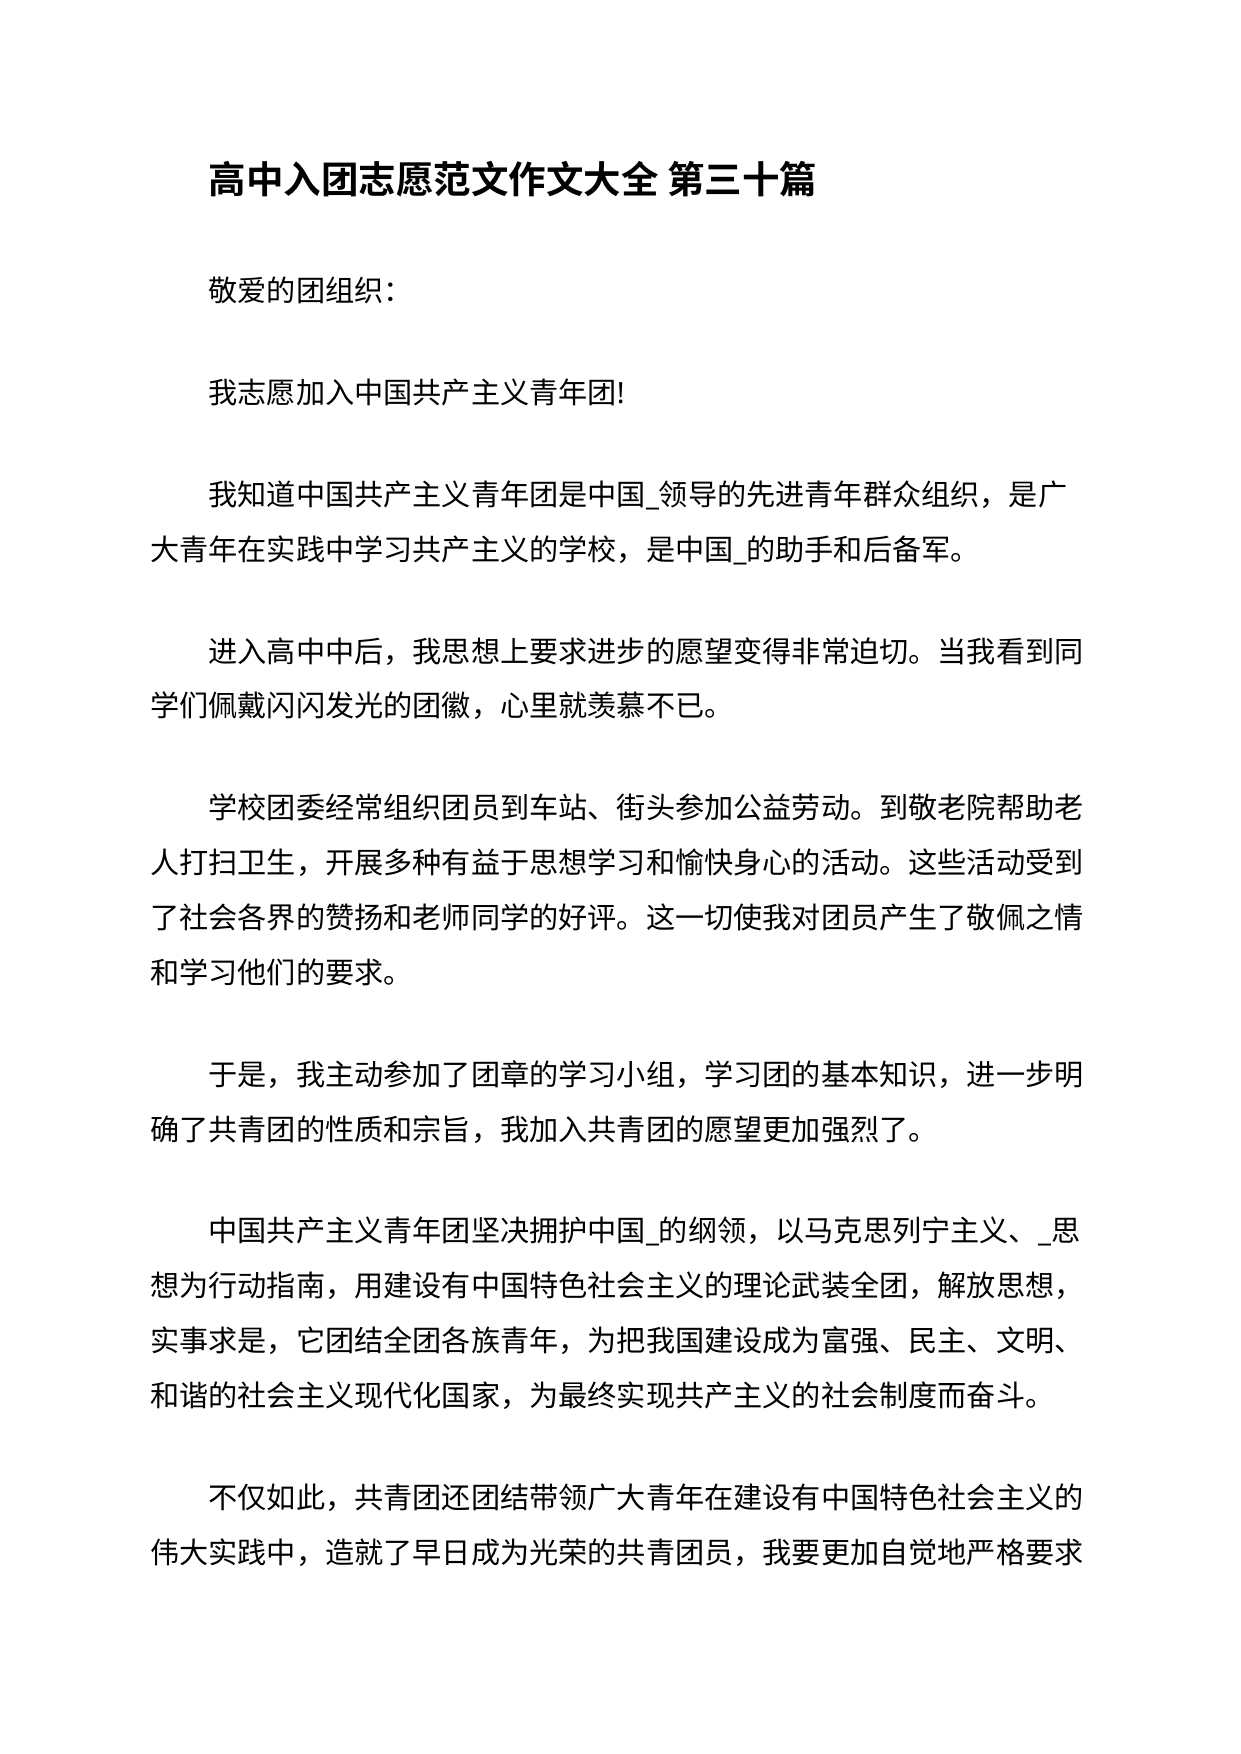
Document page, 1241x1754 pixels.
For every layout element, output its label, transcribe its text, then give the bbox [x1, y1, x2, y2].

text 敬爱的团组织： [150, 267, 1090, 310]
text 学校团委经常组织团员到车站、街头参加公益劳动。到敬老院帮助老人打扫卫生，开展多种有益于思想学习和愉快身心的活动。这些活动受到了社会各界的赞扬和老师同学的好评。这一切使我对团员产生了敬佩之情和学习他们的要求。 [150, 785, 1090, 992]
text 我志愿加入中国共产主义青年团! [150, 369, 1090, 412]
text 高中入团志愿范文作文大全 第三十篇 [150, 150, 1090, 204]
text 我知道中国共产主义青年团是中国_领导的先进青年群众组织，是广大青年在实践中学习共产主义的学校，是中国_的助手和后备军。 [150, 471, 1090, 568]
text 中国共产主义青年团坚决拥护中国_的纲领，以马克思列宁主义、_思想为行动指南，用建设有中国特色社会主义的理论武装全团，解放思想，实事求是，它团结全团各族青年，为把我国建设成为富强、民主、文明、和谐的社会主义现代化国家，为最终实现共产主义的社会制度而奋斗。 [150, 1208, 1090, 1415]
text 于是，我主动参加了团章的学习小组，学习团的基本知识，进一步明确了共青团的性质和宗旨，我加入共青团的愿望更加强烈了。 [150, 1051, 1090, 1148]
text 进入高中中后，我思想上要求进步的愿望变得非常迫切。当我看到同学们佩戴闪闪发光的团徽，心里就羡慕不已。 [150, 628, 1090, 725]
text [150, 1474, 1090, 1572]
